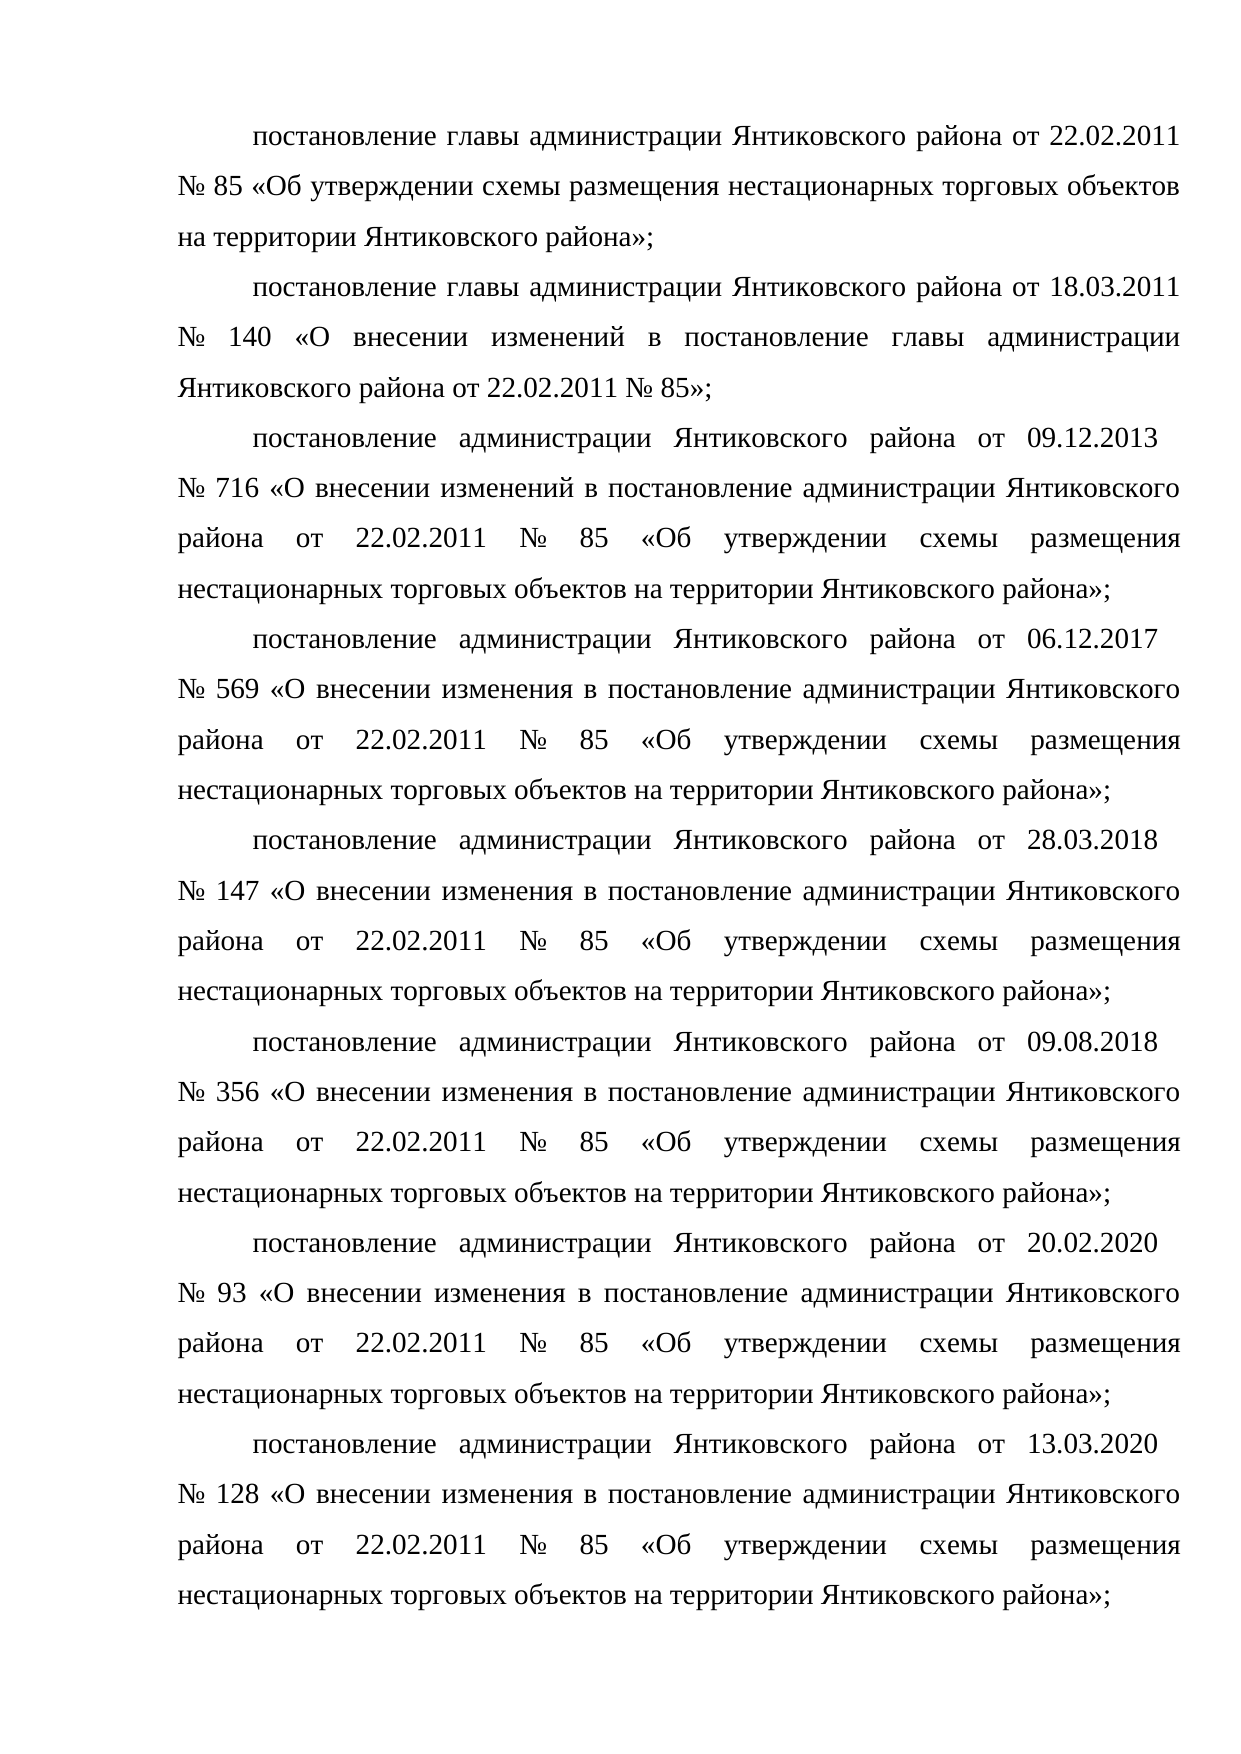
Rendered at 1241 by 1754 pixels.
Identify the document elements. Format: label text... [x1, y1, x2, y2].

text постановление администрации Янтиковского района от 06.12.2017 № 569 «О внесении изменения в постановление администрации Янтиковского района от 22.02.2011 № 85 «Об утверждении схемы размещения нестационарных торговых объектов на территории Янтиковского района»; [177, 621, 1181, 806]
text постановление администрации Янтиковского района от 09.12.2013 № 716 «О внесении изменений в постановление администрации Янтиковского района от 22.02.2011 № 85 «Об утверждении схемы размещения нестационарных торговых объектов на территории Янтиковского района»; [177, 420, 1181, 604]
text постановление главы администрации Янтиковского района от 22.02.2011 № 85 «Об утверждении схемы размещения нестационарных торговых объектов на территории Янтиковского района»; [177, 118, 1181, 252]
text постановление администрации Янтиковского района от 20.02.2020 № 93 «О внесении изменения в постановление администрации Янтиковского района от 22.02.2011 № 85 «Об утверждении схемы размещения нестационарных торговых объектов на территории Янтиковского района»; [177, 1225, 1181, 1409]
text постановление администрации Янтиковского района от 13.03.2020 № 128 «О внесении изменения в постановление администрации Янтиковского района от 22.02.2011 № 85 «Об утверждении схемы размещения нестационарных торговых объектов на территории Янтиковского района»; [177, 1426, 1181, 1611]
text постановление администрации Янтиковского района от 09.08.2018 № 356 «О внесении изменения в постановление администрации Янтиковского района от 22.02.2011 № 85 «Об утверждении схемы размещения нестационарных торговых объектов на территории Янтиковского района»; [177, 1024, 1181, 1208]
text постановление администрации Янтиковского района от 28.03.2018 № 147 «О внесении изменения в постановление администрации Янтиковского района от 22.02.2011 № 85 «Об утверждении схемы размещения нестационарных торговых объектов на территории Янтиковского района»; [177, 822, 1181, 1007]
text постановление главы администрации Янтиковского района от 18.03.2011 № 140 «О внесении изменений в постановление главы администрации Янтиковского района от 22.02.2011 № 85»; [177, 269, 1181, 403]
